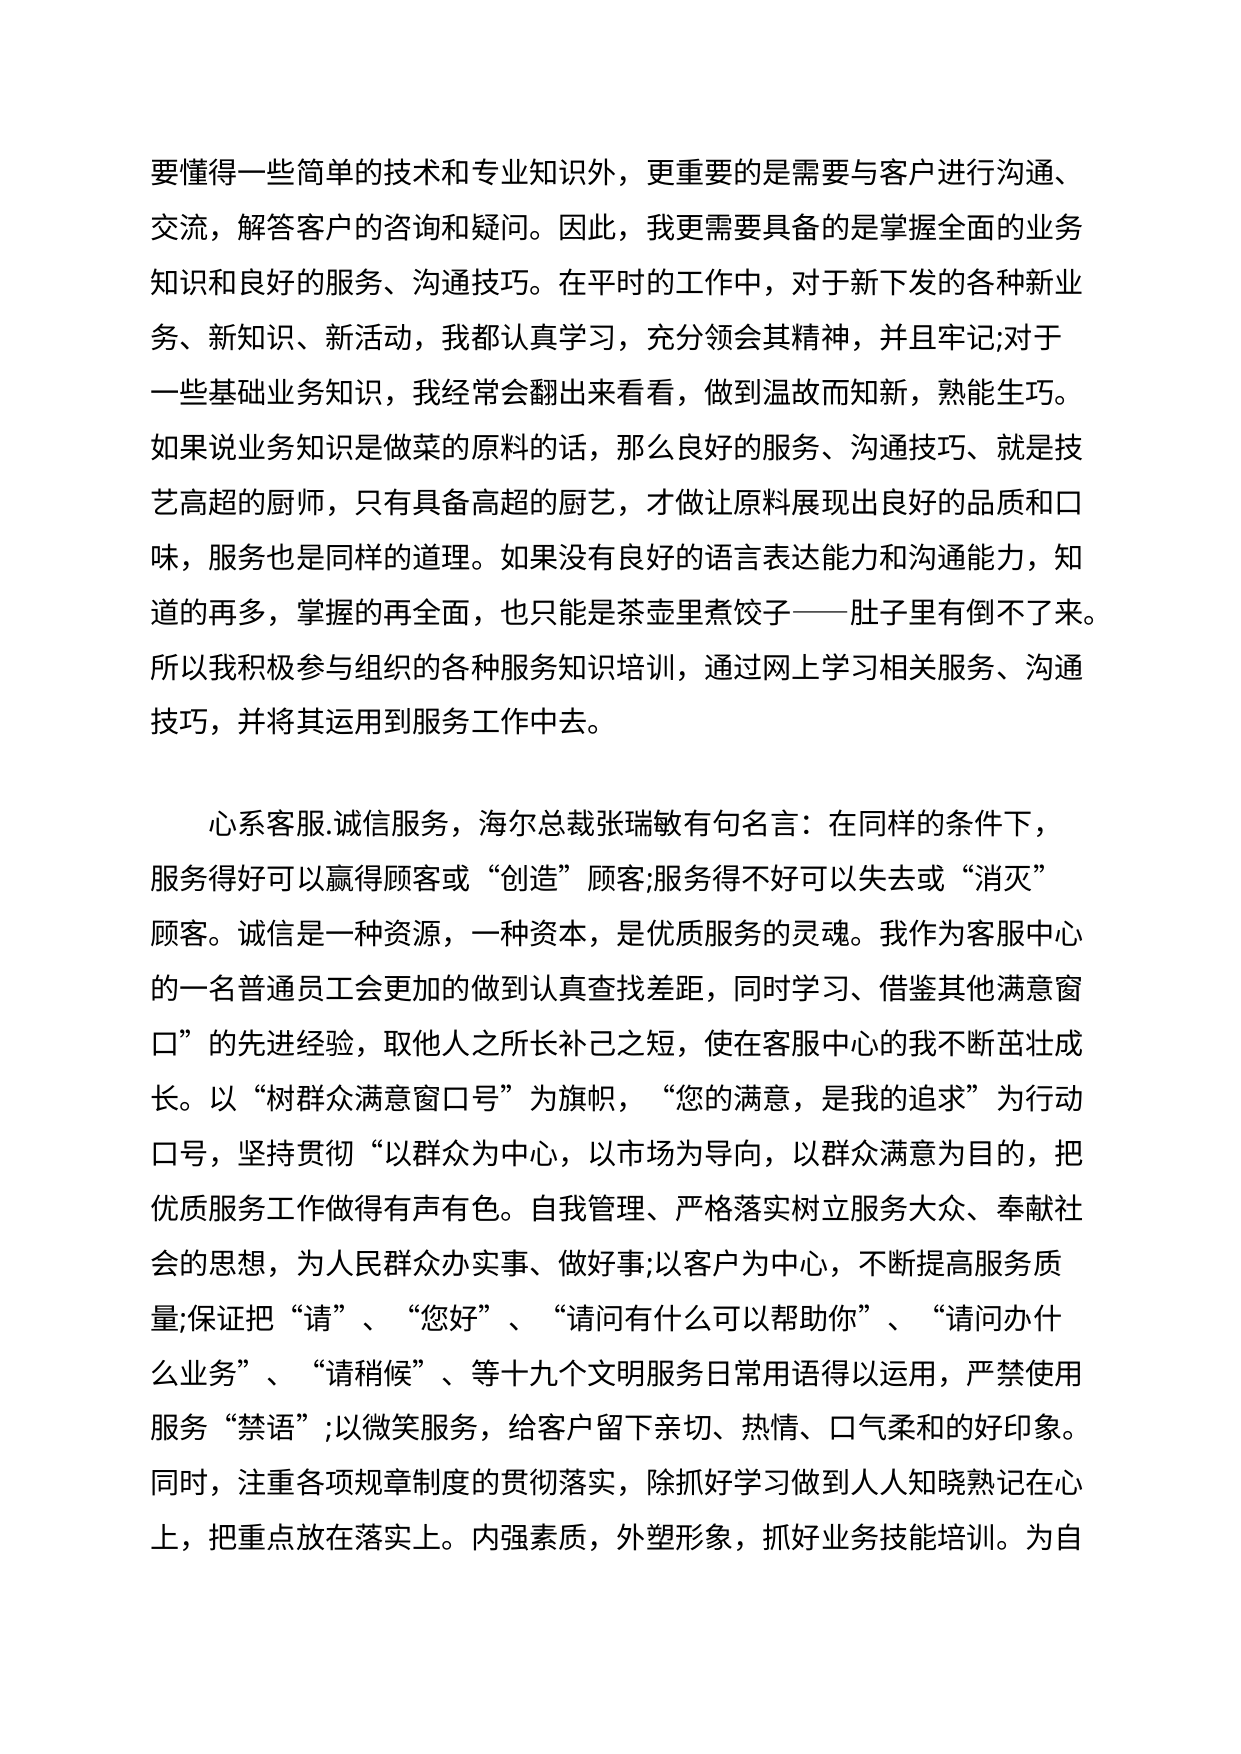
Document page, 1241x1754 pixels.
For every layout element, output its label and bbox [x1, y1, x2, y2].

text [150, 150, 1090, 741]
text [150, 801, 1090, 1557]
